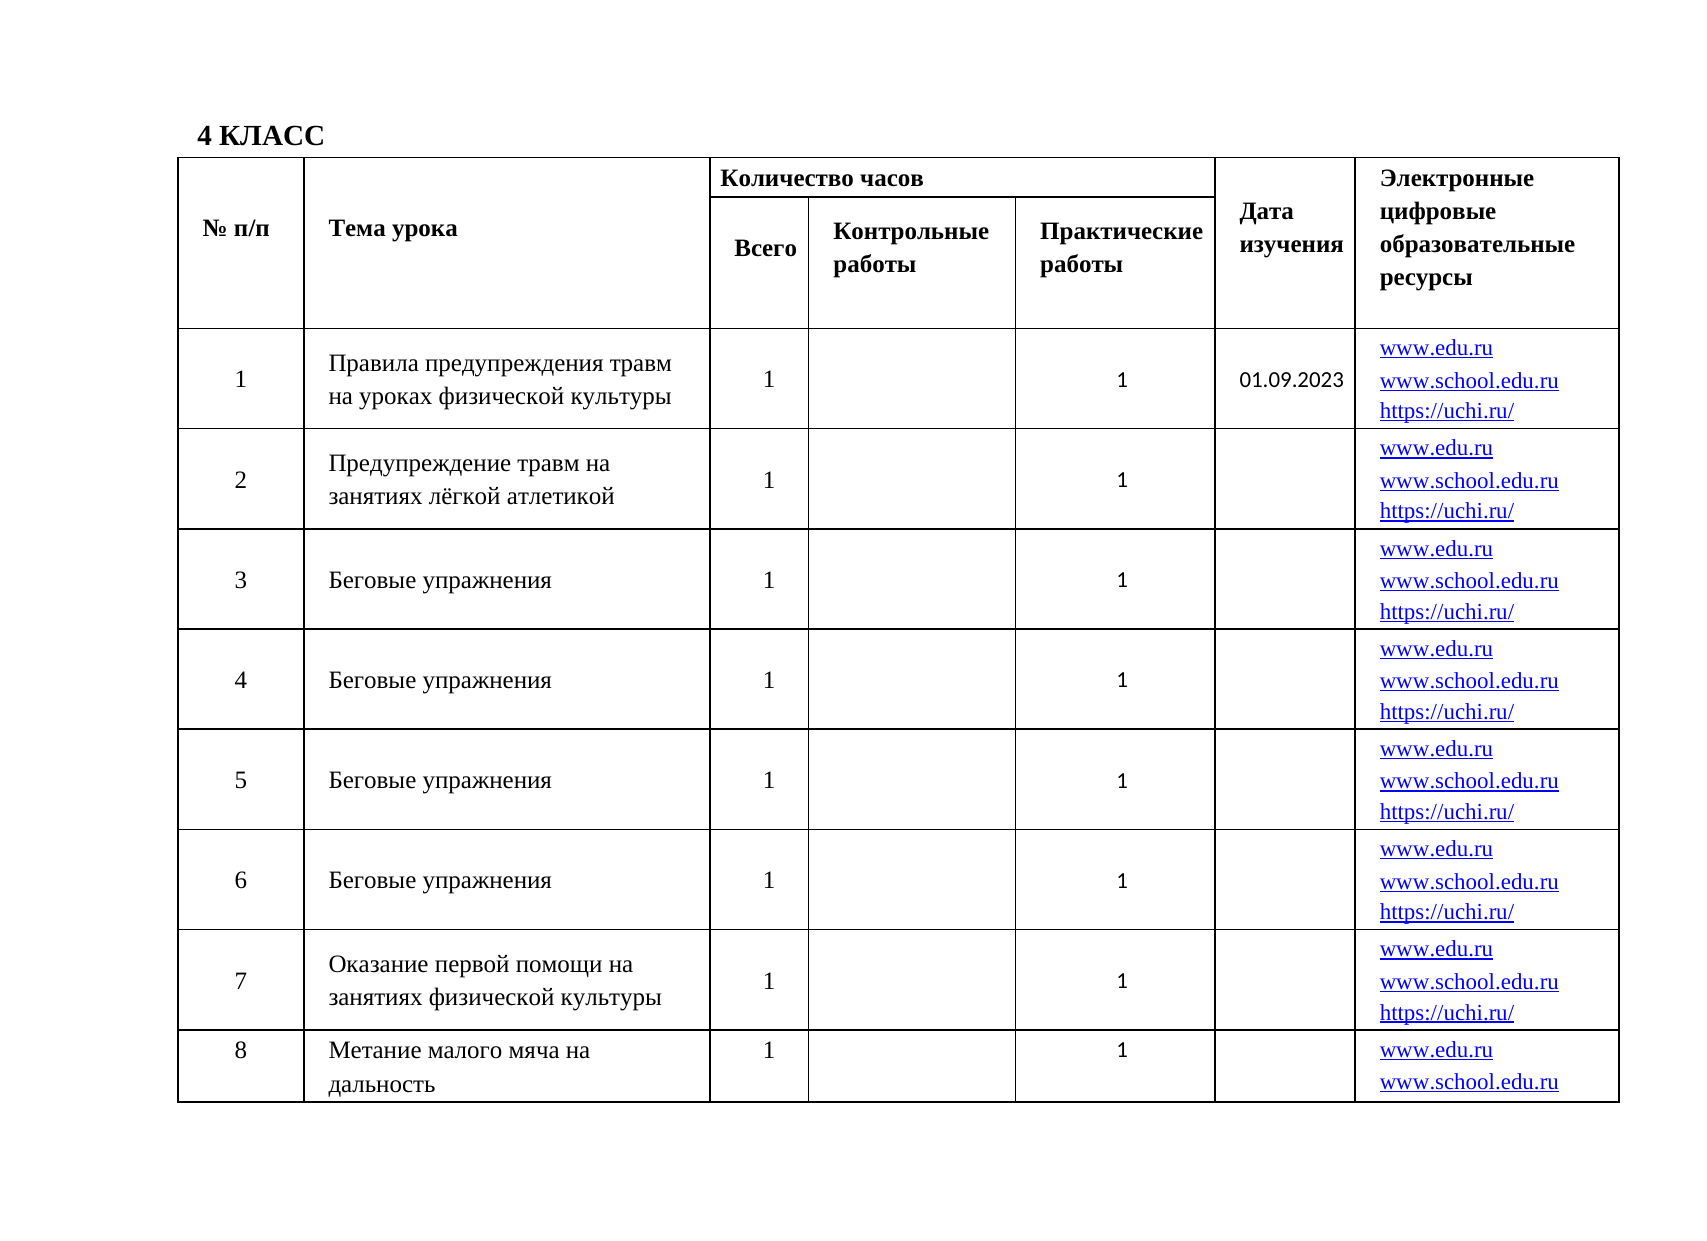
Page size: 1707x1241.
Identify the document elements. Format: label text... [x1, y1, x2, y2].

table_cell 1 [1016, 530, 1214, 628]
table_header Тема урока [305, 158, 709, 327]
table_header Количество часов [711, 158, 1214, 196]
table_cell 3 [179, 530, 303, 628]
table_cell [809, 329, 1015, 428]
table_cell 1 [179, 329, 303, 428]
table_header Дата изучения [1216, 158, 1354, 327]
table_cell 1 [1016, 329, 1214, 428]
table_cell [1356, 1031, 1618, 1101]
table_cell [1216, 1031, 1354, 1101]
table_cell 1 [711, 329, 808, 428]
table_cell 8 [179, 1031, 303, 1101]
table_cell Всего [711, 198, 808, 327]
table_cell 6 [179, 830, 303, 929]
table_cell 1 [1016, 429, 1214, 528]
table_cell [809, 830, 1015, 929]
table_cell 1 [1016, 630, 1214, 728]
table_cell [1216, 930, 1354, 1029]
table_cell 01.09.2023 [1216, 329, 1354, 428]
table_cell 1 [711, 1031, 808, 1101]
table_cell www.edu.ru www.school.edu.ru https://uchi.ru/ [1356, 830, 1618, 929]
table_cell Правила предупреждения травм на уроках физической культуры [305, 329, 709, 428]
table_cell 1 [711, 930, 808, 1029]
table_cell 2 [179, 429, 303, 528]
table_cell [1216, 630, 1354, 728]
table_cell 1 [1016, 830, 1214, 929]
table_cell [1216, 730, 1354, 828]
table_cell [1216, 830, 1354, 929]
table_header № п/п [179, 158, 303, 327]
table_cell www.edu.ru www.school.edu.ru https://uchi.ru/ [1356, 329, 1618, 428]
table_cell 1 [1016, 930, 1214, 1029]
table_cell [809, 1031, 1015, 1101]
table_cell 1 [711, 830, 808, 929]
text 4 КЛАСС [190, 118, 1618, 152]
table_cell [809, 429, 1015, 528]
table_cell Практические работы [1016, 198, 1214, 327]
table_cell 1 [711, 530, 808, 628]
table_cell 5 [179, 730, 303, 828]
table_cell 7 [179, 930, 303, 1029]
table_cell [809, 930, 1015, 1029]
table_header Электронные цифровые образовательные ресурсы [1356, 158, 1618, 327]
table_cell Предупреждение травм на занятиях лёгкой атлетикой [305, 429, 709, 528]
table_cell [1216, 429, 1354, 528]
table_cell www.edu.ru www.school.edu.ru https://uchi.ru/ [1356, 530, 1618, 628]
table_cell www.edu.ru www.school.edu.ru https://uchi.ru/ [1356, 630, 1618, 728]
table_cell [809, 530, 1015, 628]
table_cell www.edu.ru www.school.edu.ru https://uchi.ru/ [1356, 730, 1618, 828]
table_cell [809, 730, 1015, 828]
table_cell 1 [711, 630, 808, 728]
table_cell 1 [711, 429, 808, 528]
table_cell 1 [1016, 730, 1214, 828]
table_cell www.edu.ru www.school.edu.ru https://uchi.ru/ [1356, 429, 1618, 528]
table_cell Беговые упражнения [305, 830, 709, 929]
table_cell [1216, 530, 1354, 628]
table_cell 1 [711, 730, 808, 828]
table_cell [1356, 930, 1618, 1029]
table_cell [809, 630, 1015, 728]
table_cell Беговые упражнения [305, 530, 709, 628]
table_cell 1 [1016, 1031, 1214, 1101]
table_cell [305, 1031, 709, 1101]
table_cell Беговые упражнения [305, 630, 709, 728]
table_cell Беговые упражнения [305, 730, 709, 828]
table_cell 4 [179, 630, 303, 728]
table_cell Оказание первой помощи на занятиях физической культуры [305, 930, 709, 1029]
table_cell Контрольные работы [809, 198, 1015, 327]
